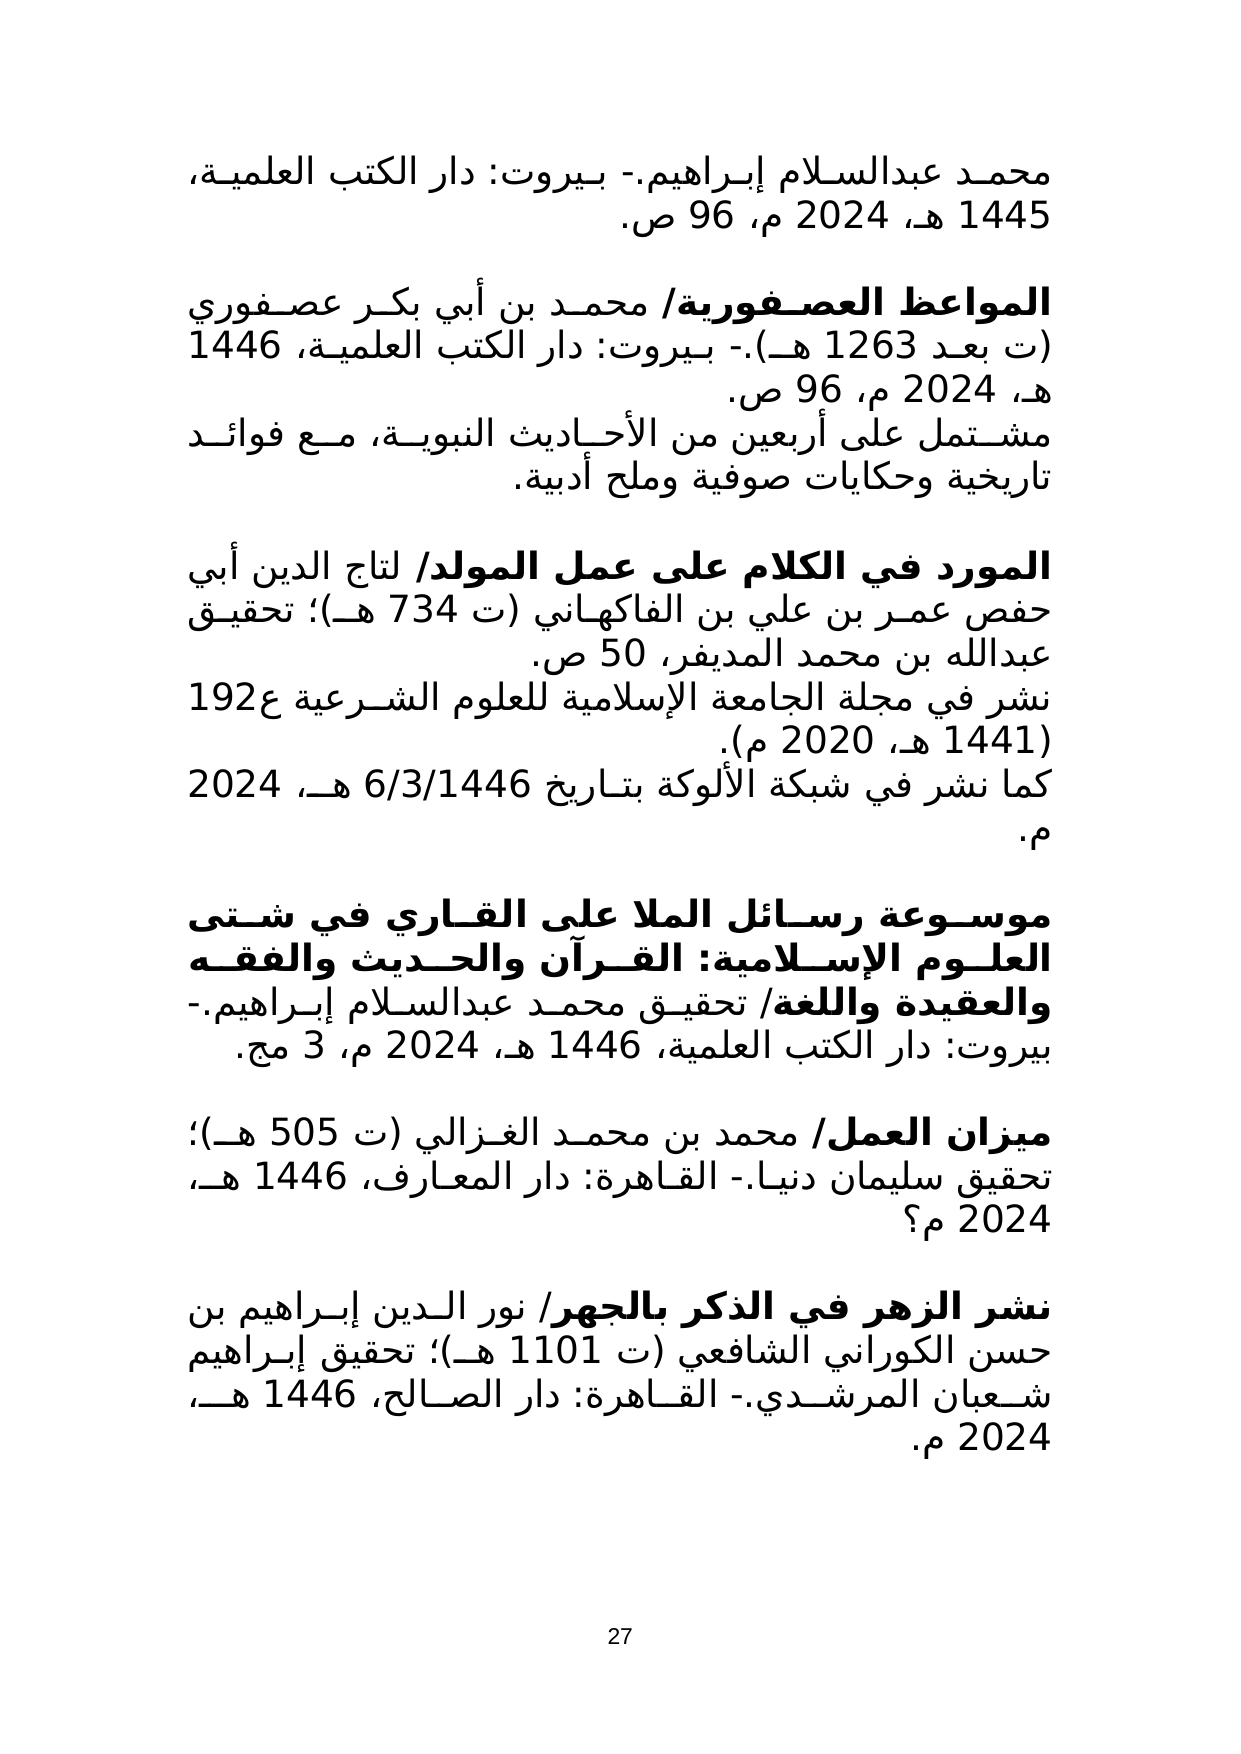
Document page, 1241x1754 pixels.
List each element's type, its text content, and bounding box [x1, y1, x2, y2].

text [187, 150, 1053, 237]
text موسوعة رسائل الملا على القاري في شتى العلوم الإسلامية: القرآن والحديث والفقه والعقيدة واللغة/ تحقيق محمد عبدالسلام إبراهيم.- بيروت: دار الكتب العلمية، 1446 هـ، 2024 م، 3 مج. [187, 893, 1053, 1068]
text ميزان العمل/ محمد بن محمد الغزالي (ت 505 هـ)؛ تحقيق سليمان دنيا.- القاهرة: دار المعارف، 1446 هـ، 2024 م؟ [187, 1111, 1053, 1242]
text نشر في مجلة الجامعة الإسلامية للعلوم الشرعية ع192 (1441 هـ، 2020 م). [187, 675, 1053, 763]
text نشر الزهر في الذكر بالجهر/ نور الدين إبراهيم بن حسن الكوراني الشافعي (ت 1101 هـ)؛ تحقيق إبراهيم شعبان المرشدي.- القاهرة: دار الصالح، 1446 هـ، 2024 م. [187, 1285, 1053, 1459]
text مشتمل على أربعين من الأحاديث النبوية، مع فوائد تاريخية وحكايات صوفية وملح أدبية. [187, 411, 1053, 499]
text المورد في الكلام على عمل المولد/ لتاج الدين أبي حفص عمر بن علي بن الفاكهاني (ت 734 هـ)؛ تحقيق عبدالله بن محمد المديفر، 50 ص. [187, 544, 1053, 675]
text المواعظ العصفورية/ محمد بن أبي بكر عصفوري (ت بعد 1263 هـ).- بيروت: دار الكتب العلمية، 1446 هـ، 2024 م، 96 ص. [187, 280, 1053, 411]
text كما نشر في شبكة الألوكة بتاريخ 6/3/1446 هـ، 2024 م. [187, 763, 1053, 850]
